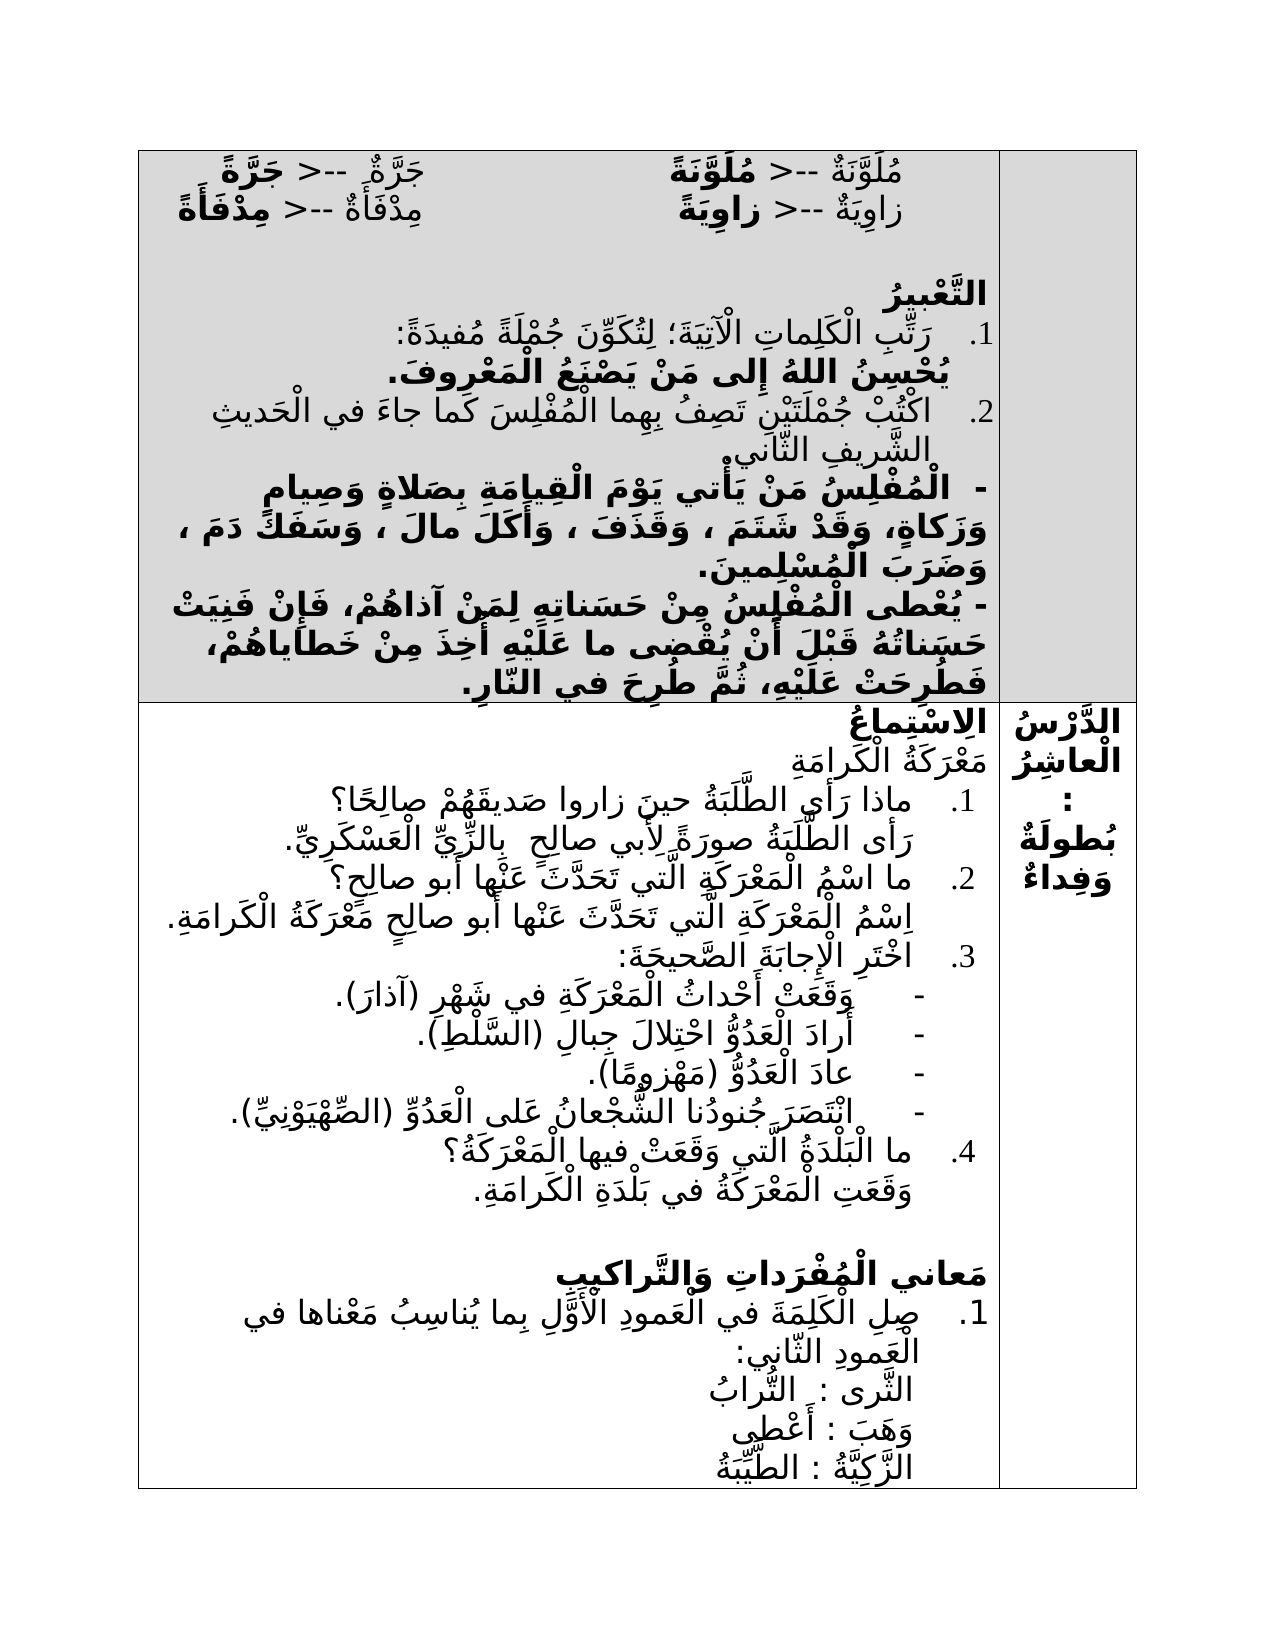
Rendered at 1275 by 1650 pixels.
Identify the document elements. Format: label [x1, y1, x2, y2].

table_cell [1000, 703, 1136, 1487]
table_cell [1000, 151, 1136, 702]
table_cell [139, 151, 999, 702]
table_cell [139, 703, 999, 1487]
